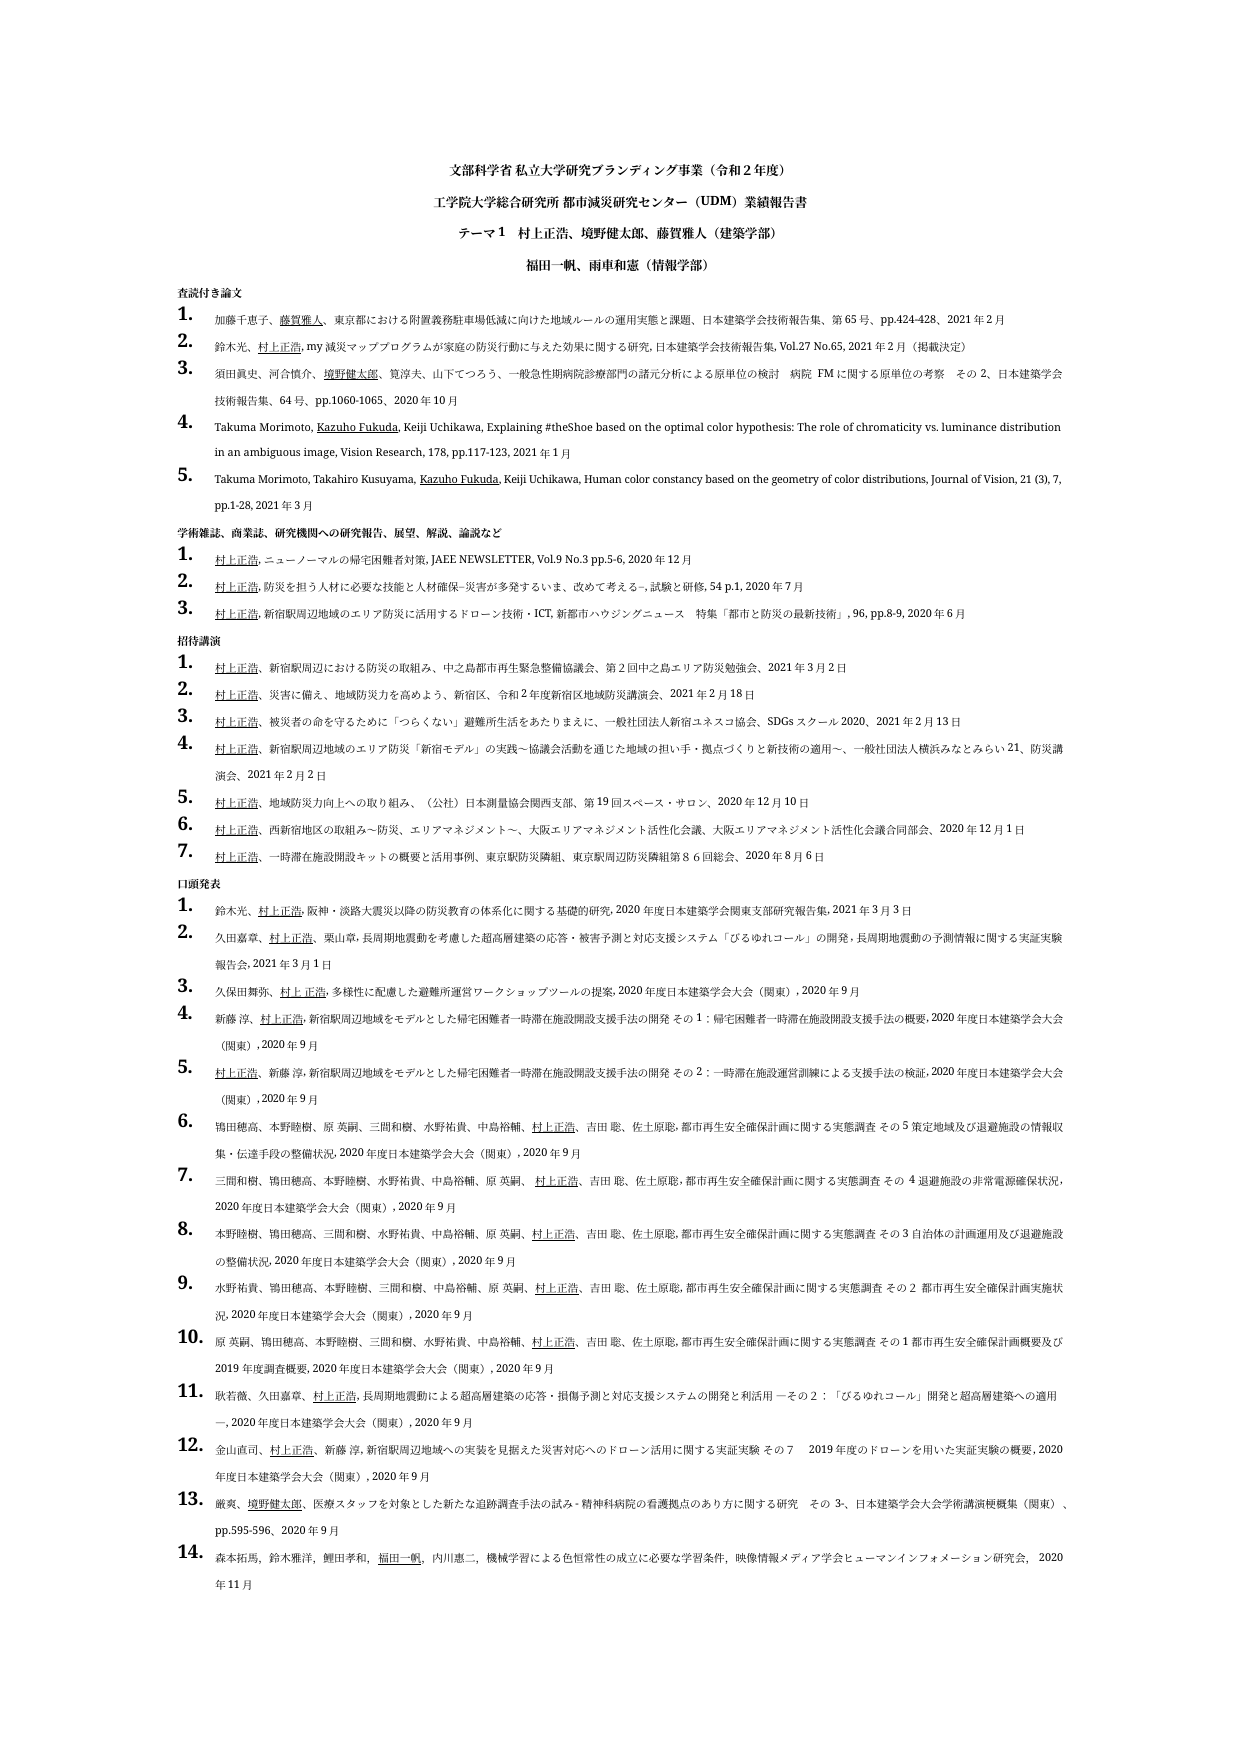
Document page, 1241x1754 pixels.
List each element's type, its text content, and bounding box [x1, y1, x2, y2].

list 村上正浩, 防災を担う人材に必要な技能と人材確保−災害が多発するいま、改めて考える−, 試験と研修, 54 p.1, 2020年7月 [177, 568, 1063, 594]
list 金山直司、村上正浩、新藤 淳, 新宿駅周辺地域への実装を見据えた災害対応へのドローン活用に関する実証実験 その７ 2019年度のドローンを用いた実証実験の概要, 2020年度日本建築学会大会（関東）, 2020年9月 [177, 1431, 1063, 1485]
list 森本拓馬，鈴木雅洋，鯉田孝和，福田一帆，内川惠二，機械学習による色恒常性の成立に必要な学習条件，映像情報メディア学会ヒューマンインフォメーション研究会，2020年11月 [177, 1539, 1063, 1593]
text 学術雑誌、商業誌、研究機関への研究報告、展望、解説、論説など [177, 514, 1063, 541]
list 加藤千恵子、藤賀雅人、東京都における附置義務駐車場低減に向けた地域ルールの運用実態と課題、日本建築学会技術報告集、第65号、pp.424-428、2021年2月 [177, 301, 1063, 328]
text 口頭発表 [177, 864, 1063, 891]
list 三間和樹、鴇田穂高、本野睦樹、水野祐貴、中島裕輔、原 英嗣、村上正浩、吉田 聡、佐土原聡, 都市再生安全確保計画に関する実態調査 その4 退避施設の非常電源確保状況, 2020年度日本建築学会大会（関東）, 2020年9月 [177, 1161, 1063, 1215]
text 工学院大学総合研究所 都市減災研究センター（UDM）業績報告書 [177, 179, 1063, 211]
text 査読付き論文 [177, 274, 1063, 301]
list 鈴木光、村上正浩, 阪神・淡路大震災以降の防災教育の体系化に関する基礎的研究, 2020 年度日本建築学会関東支部研究報告集, 2021年3月3日 [177, 891, 1063, 918]
list 村上正浩、新宿駅周辺地域のエリア防災「新宿モデル」の実践～協議会活動を通じた地域の担い手・拠点づくりと新技術の適用～、一般社団法人横浜みなとみらい21、防災講演会、2021年2月2日 [177, 729, 1063, 783]
list Takuma Morimoto, Takahiro Kusuyama, Kazuho Fukuda, Keiji Uchikawa, Human color constancy based on the geometry of color distributions, Journal of Vision, 21 (3), 7, pp.1-28, 2021年3月 [177, 461, 1063, 514]
list 本野睦樹、鴇田穂高、三間和樹、水野祐貴、中島裕輔、原 英嗣、村上正浩、吉田 聡、佐土原聡, 都市再生安全確保計画に関する実態調査 その3 自治体の計画運用及び退避施設の整備状況, 2020年度日本建築学会大会（関東）, 2020年9月 [177, 1215, 1063, 1269]
list 村上正浩、災害に備え、地域防災力を高めよう、新宿区、令和2年度新宿区地域防災講演会、2021年2月18日 [177, 676, 1063, 702]
list 村上正浩, ニューノーマルの帰宅困難者対策, JAEE NEWSLETTER, Vol.9 No.3 pp.5-6, 2020年12月 [177, 541, 1063, 568]
list Takuma Morimoto, Kazuho Fukuda, Keiji Uchikawa, Explaining #theShoe based on the optimal color hypothesis: The role of chromaticity vs. luminance distribution in an ambiguous image, Vision Research, 178, pp.117-123, 2021年1月 [177, 409, 1063, 461]
list 水野祐貴、鴇田穂高、本野睦樹、三間和樹、中島裕輔、原 英嗣、村上正浩、吉田 聡、佐土原聡, 都市再生安全確保計画に関する実態調査 その２ 都市再生安全確保計画実施状況, 2020年度日本建築学会大会（関東）, 2020年9月 [177, 1269, 1063, 1323]
list 新藤 淳、村上正浩, 新宿駅周辺地域をモデルとした帰宅困難者一時滞在施設開設支援手法の開発 その1：帰宅困難者一時滞在施設開設支援手法の概要, 2020年度日本建築学会大会（関東）, 2020年9月 [177, 999, 1063, 1053]
list 厳爽、境野健太郎、医療スタッフを対象とした新たな追跡調査手法の試み- 精神科病院の看護拠点のあり方に関する研究 その3-、日本建築学会大会学術講演梗概集（関東）、pp.595-596、2020年9月 [177, 1485, 1063, 1539]
text テーマ1 村上正浩、境野健太郎、藤賀雅人（建築学部） [177, 211, 1063, 242]
list 耿若薇、久田嘉章、村上正浩, 長周期地震動による超高層建築の応答・損傷予測と対応支援システムの開発と利活用 ―その２：「びるゆれコール」開発と超高層建築への適用―, 2020年度日本建築学会大会（関東）, 2020年9月 [177, 1377, 1063, 1431]
list 久保田舞弥、村上 正浩, 多様性に配慮した避難所運営ワークショップツールの提案, 2020年度日本建築学会大会（関東）, 2020年9月 [177, 972, 1063, 999]
list 原 英嗣、鴇田穂高、本野睦樹、三間和樹、水野祐貴、中島裕輔、村上正浩、吉田 聡、佐土原聡, 都市再生安全確保計画に関する実態調査 その1 都市再生安全確保計画概要及び2019 年度調査概要, 2020年度日本建築学会大会（関東）, 2020年9月 [177, 1323, 1063, 1377]
list 村上正浩、西新宿地区の取組み～防災、エリアマネジメント～、大阪エリアマネジメント活性化会議、大阪エリアマネジメント活性化会議合同部会、2020年12月1日 [177, 810, 1063, 837]
list 村上正浩, 新宿駅周辺地域のエリア防災に活用するドローン技術・ICT, 新都市ハウジングニュース 特集「都市と防災の最新技術」, 96, pp.8-9, 2020年6月 [177, 594, 1063, 622]
list 村上正浩、地域防災力向上への取り組み、（公社）日本測量協会関西支部、第19回スペース・サロン、2020年12月10日 [177, 783, 1063, 810]
list 須田眞史、河合慎介、境野健太郎、筧淳夫、山下てつろう、一般急性期病院診療部門の諸元分析による原単位の検討 病院FMに関する原単位の考察 その2、日本建築学会技術報告集、64号、pp.1060-1065、2020年10月 [177, 355, 1063, 409]
text 文部科学省 私立大学研究ブランディング事業（令和２年度） [177, 148, 1063, 179]
list 村上正浩、新宿駅周辺における防災の取組み、中之島都市再生緊急整備協議会、第２回中之島エリア防災勉強会、2021年3月2日 [177, 648, 1063, 676]
list 村上正浩、被災者の命を守るために「つらくない」避難所生活をあたりまえに、一般社団法人新宿ユネスコ協会、SDGsスクール2020、2021年2月13日 [177, 702, 1063, 729]
text 福田一帆、雨車和憲（情報学部） [177, 242, 1063, 274]
list 鴇田穂高、本野睦樹、原 英嗣、三間和樹、水野祐貴、中島裕輔、村上正浩、吉田 聡、佐土原聡, 都市再生安全確保計画に関する実態調査 その5 策定地域及び退避施設の情報収集・伝達手段の整備状況, 2020年度日本建築学会大会（関東）, 2020年9月 [177, 1107, 1063, 1161]
list 村上正浩、一時滞在施設開設キットの概要と活用事例、東京駅防災隣組、東京駅周辺防災隣組第８６回総会、2020年8月6日 [177, 837, 1063, 864]
list 鈴木光、村上正浩, my減災マッププログラムが家庭の防災行動に与えた効果に関する研究, 日本建築学会技術報告集, Vol.27 No.65, 2021年2月（掲載決定） [177, 328, 1063, 355]
list 久田嘉章、村上正浩、栗山章, 長周期地震動を考慮した超高層建築の応答・被害予測と対応支援システム「びるゆれコール」の開発, 長周期地震動の予測情報に関する実証実験報告会, 2021年3月1日 [177, 918, 1063, 972]
text 招待講演 [177, 622, 1063, 648]
list 村上正浩、新藤 淳, 新宿駅周辺地域をモデルとした帰宅困難者一時滞在施設開設支援手法の開発 その2：一時滞在施設運営訓練による支援手法の検証, 2020年度日本建築学会大会（関東）, 2020年9月 [177, 1053, 1063, 1107]
